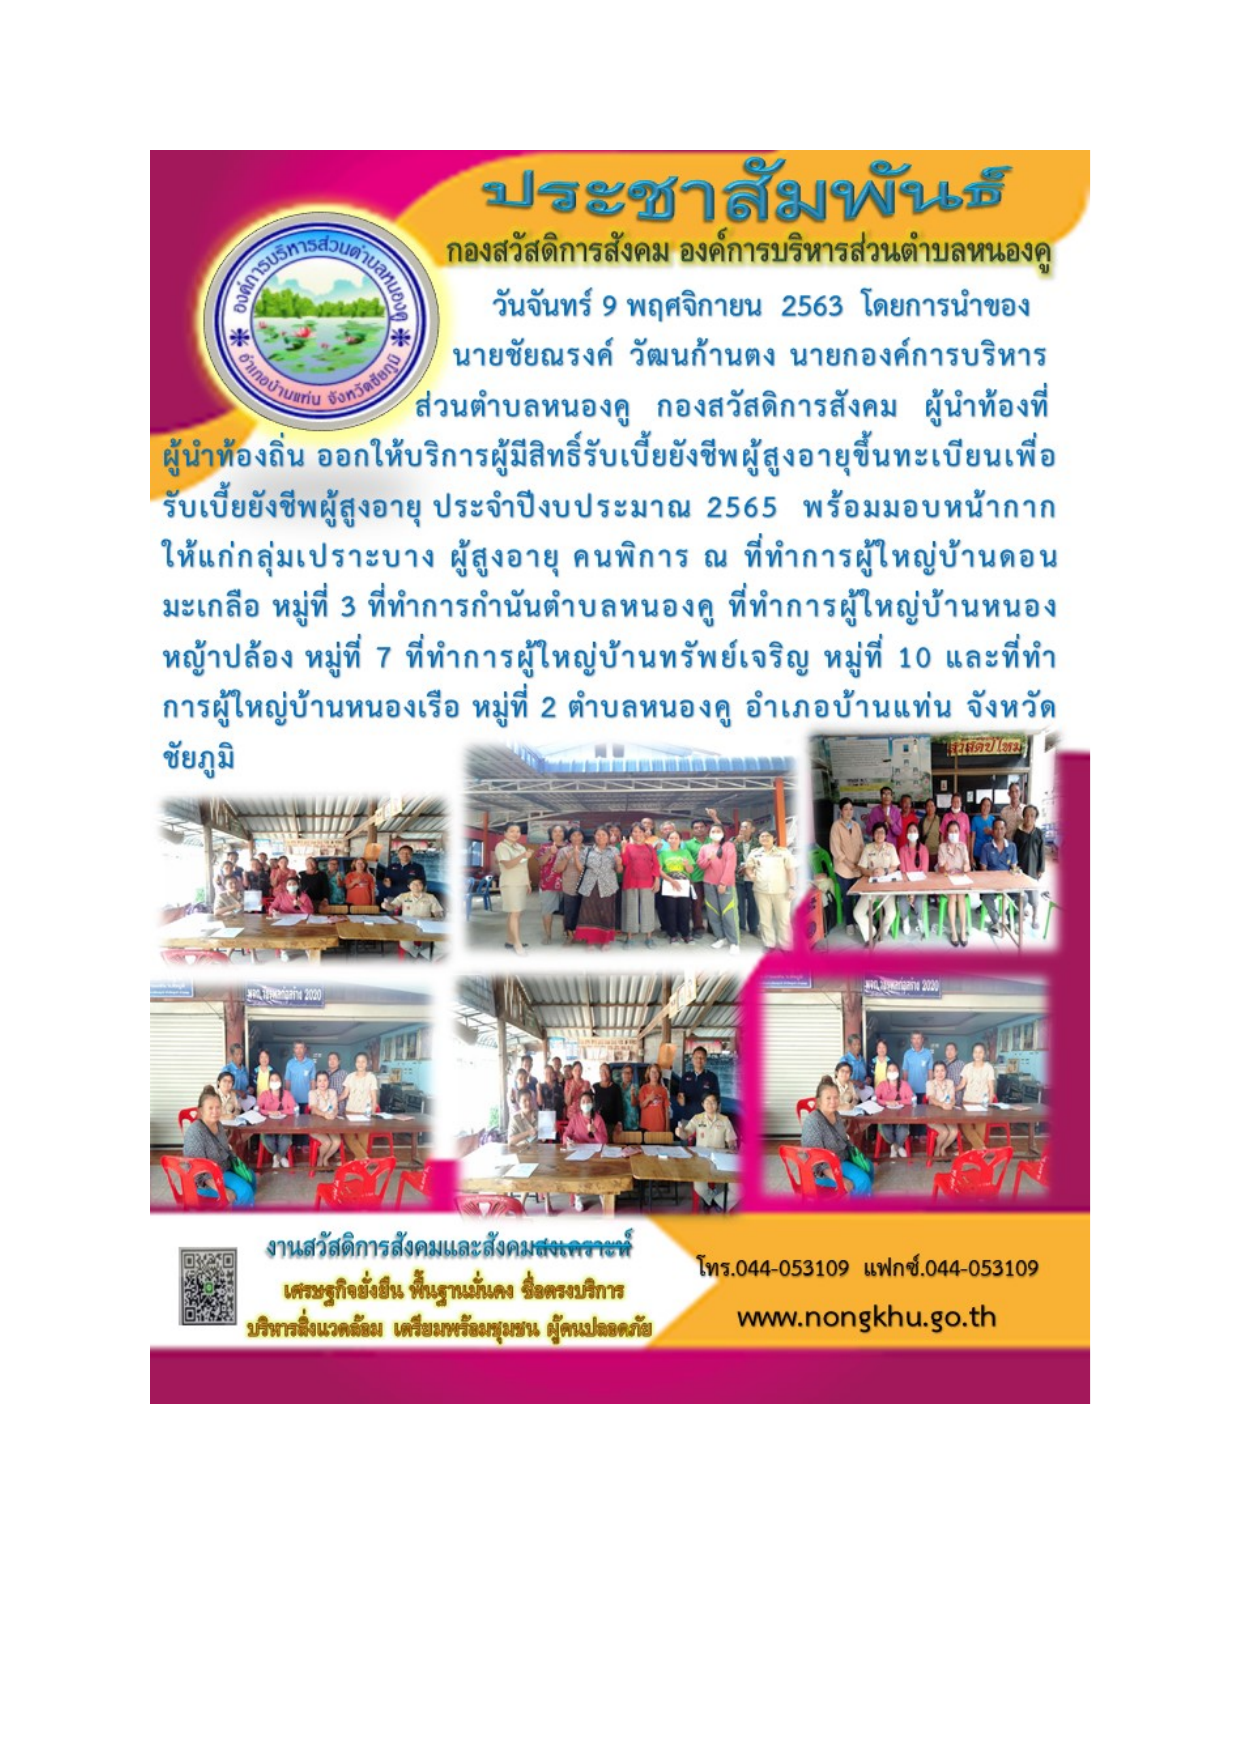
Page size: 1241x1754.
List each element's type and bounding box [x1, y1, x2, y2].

picture [150, 150, 1091, 1404]
